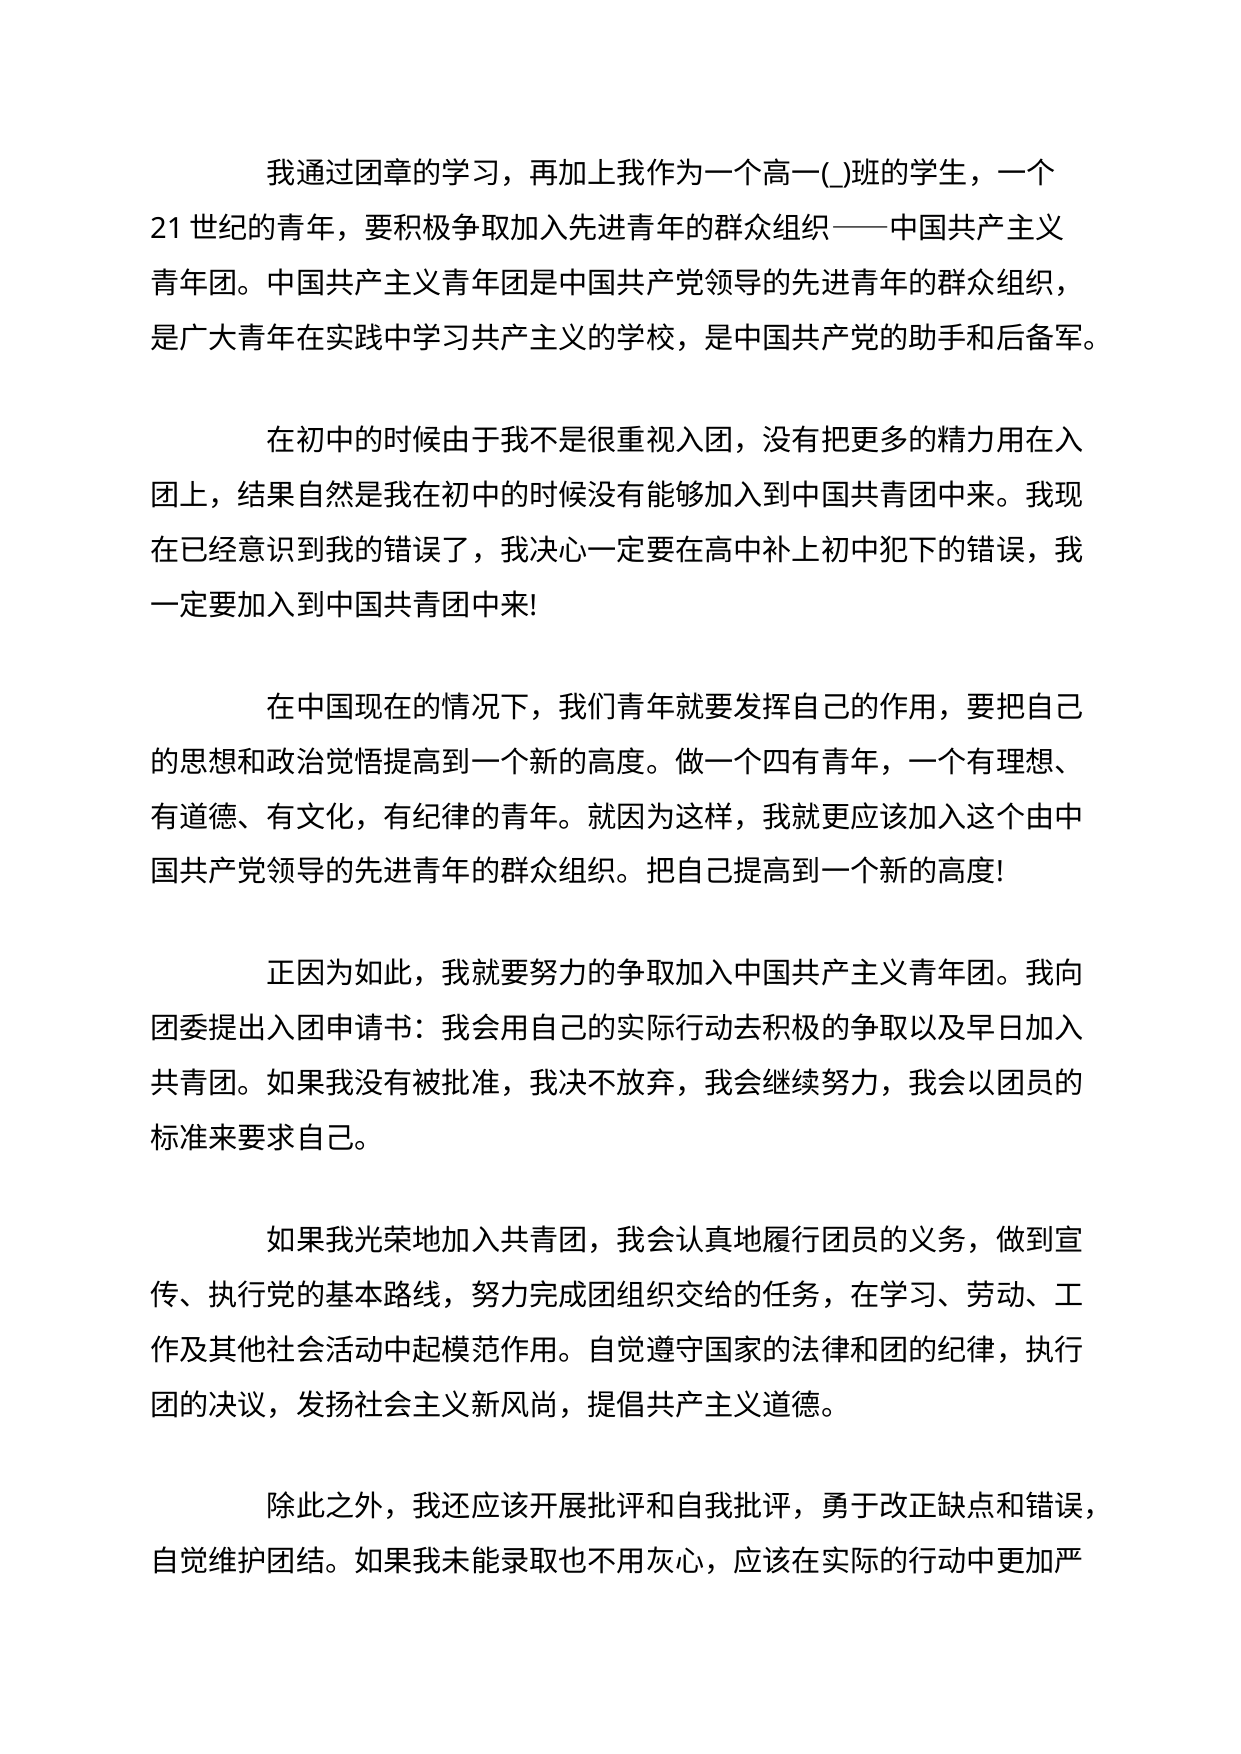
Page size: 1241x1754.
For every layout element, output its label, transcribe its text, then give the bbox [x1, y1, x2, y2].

text 如果我光荣地加入共青团，我会认真地履行团员的义务，做到宣传、执行党的基本路线，努力完成团组织交给的任务，在学习、劳动、工作及其他社会活动中起模范作用。自觉遵守国家的法律和团的纪律，执行团的决议，发扬社会主义新风尚，提倡共产主义道德。 [150, 1216, 1090, 1423]
text 正因为如此，我就要努力的争取加入中国共产主义青年团。我向团委提出入团申请书：我会用自己的实际行动去积极的争取以及早日加入共青团。如果我没有被批准，我决不放弃，我会继续努力，我会以团员的标准来要求自己。 [150, 950, 1090, 1157]
text 我通过团章的学习，再加上我作为一个高一(_)班的学生，一个21世纪的青年，要积极争取加入先进青年的群众组织——中国共产主义青年团。中国共产主义青年团是中国共产党领导的先进青年的群众组织，是广大青年在实践中学习共产主义的学校，是中国共产党的助手和后备军。 [150, 150, 1090, 357]
text 在中国现在的情况下，我们青年就要发挥自己的作用，要把自己的思想和政治觉悟提高到一个新的高度。做一个四有青年，一个有理想、有道德、有文化，有纪律的青年。就因为这样，我就更应该加入这个由中国共产党领导的先进青年的群众组织。把自己提高到一个新的高度! [150, 683, 1090, 890]
text 在初中的时候由于我不是很重视入团，没有把更多的精力用在入团上，结果自然是我在初中的时候没有能够加入到中国共青团中来。我现在已经意识到我的错误了，我决心一定要在高中补上初中犯下的错误，我一定要加入到中国共青团中来! [150, 417, 1090, 624]
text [150, 1483, 1090, 1580]
